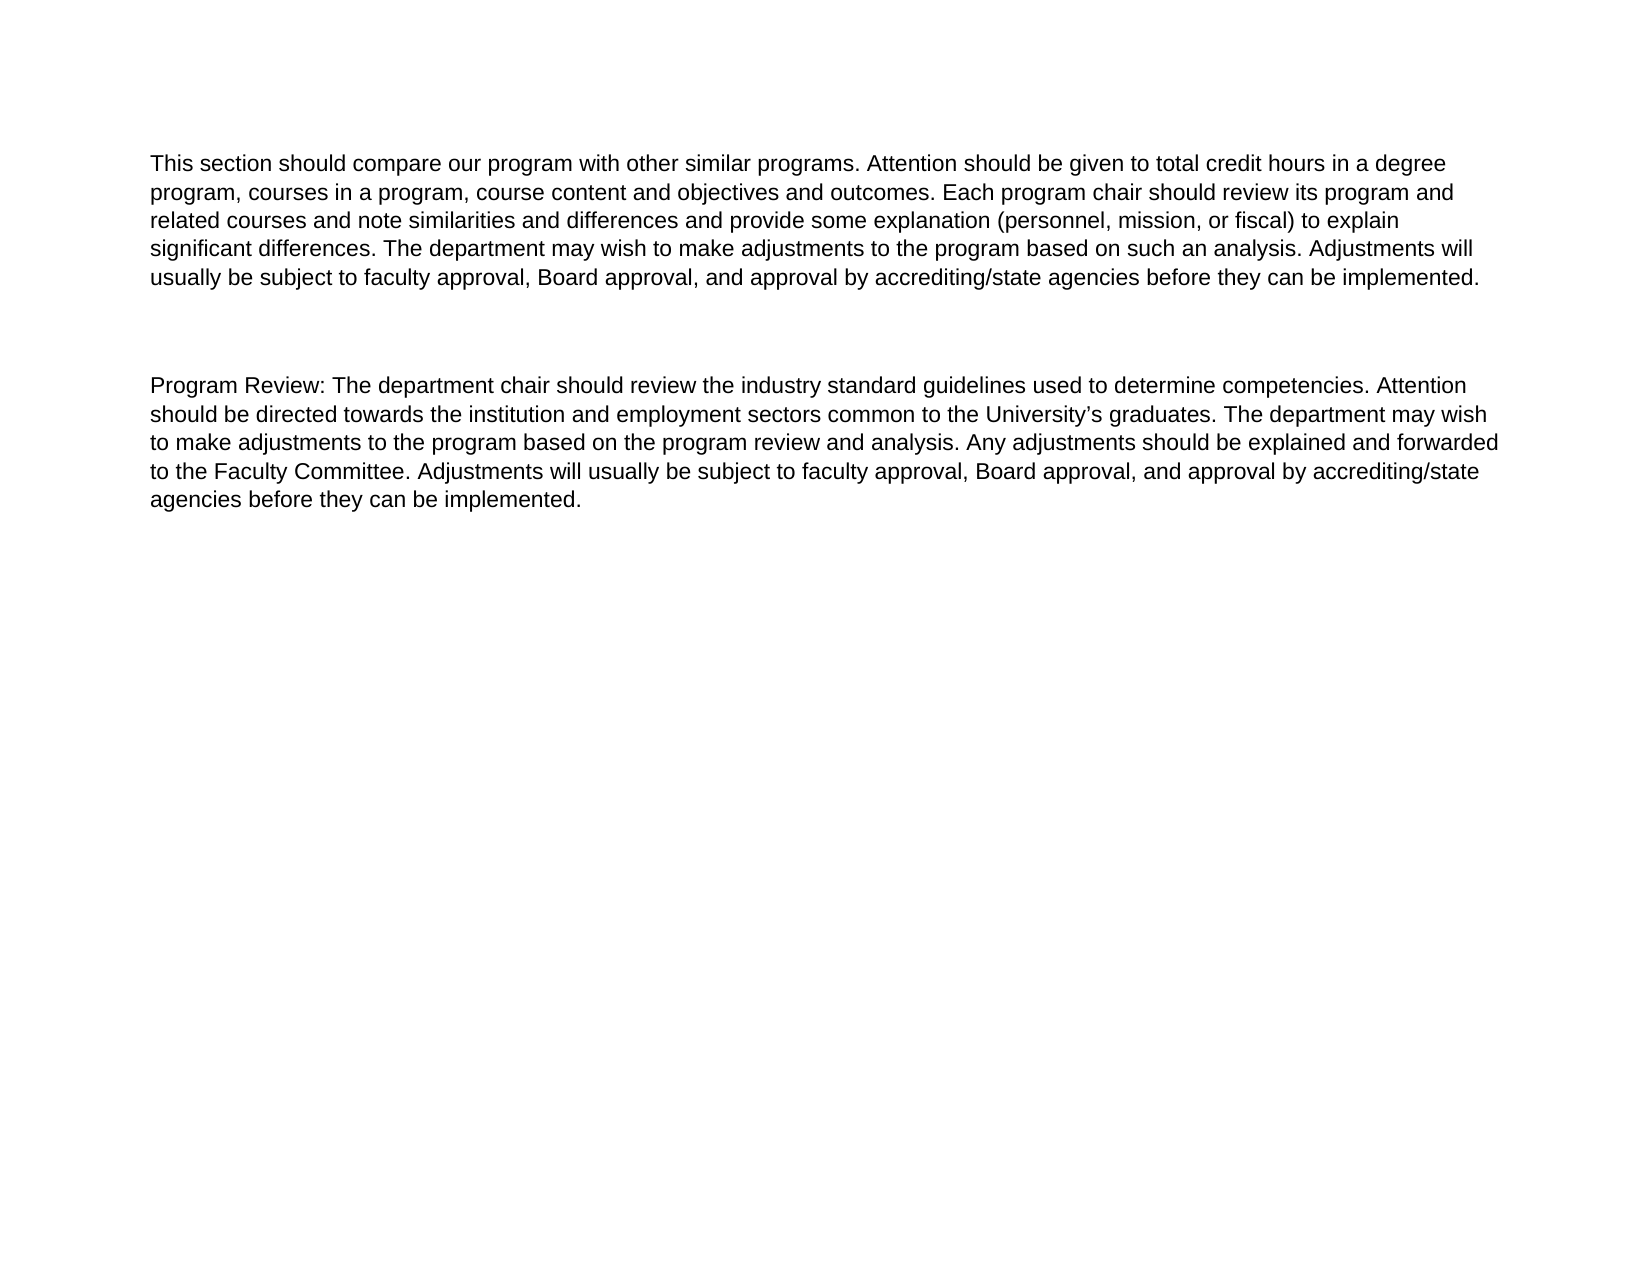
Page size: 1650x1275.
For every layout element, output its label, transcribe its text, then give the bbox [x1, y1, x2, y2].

text Program Review: The department chair should review the industry standard guidelines used to determine competencies. Attention should be directed towards the institution and employment sectors common to the University’s graduates. The department may wish to make adjustments to the program based on the program review and analysis. Any adjustments should be explained and forwarded to the Faculty Committee. Adjustments will usually be subject to faculty approval, Board approval, and approval by accrediting/state agencies before they can be implemented. [150, 372, 1500, 512]
text This section should compare our program with other similar programs. Attention should be given to total credit hours in a degree program, courses in a program, course content and objectives and outcomes. Each program chair should review its program and related courses and note similarities and differences and provide some explanation (personnel, mission, or fiscal) to explain significant differences. The department may wish to make adjustments to the program based on such an analysis. Adjustments will usually be subject to faculty approval, Board approval, and approval by accrediting/state agencies before they can be implemented. [150, 150, 1500, 290]
